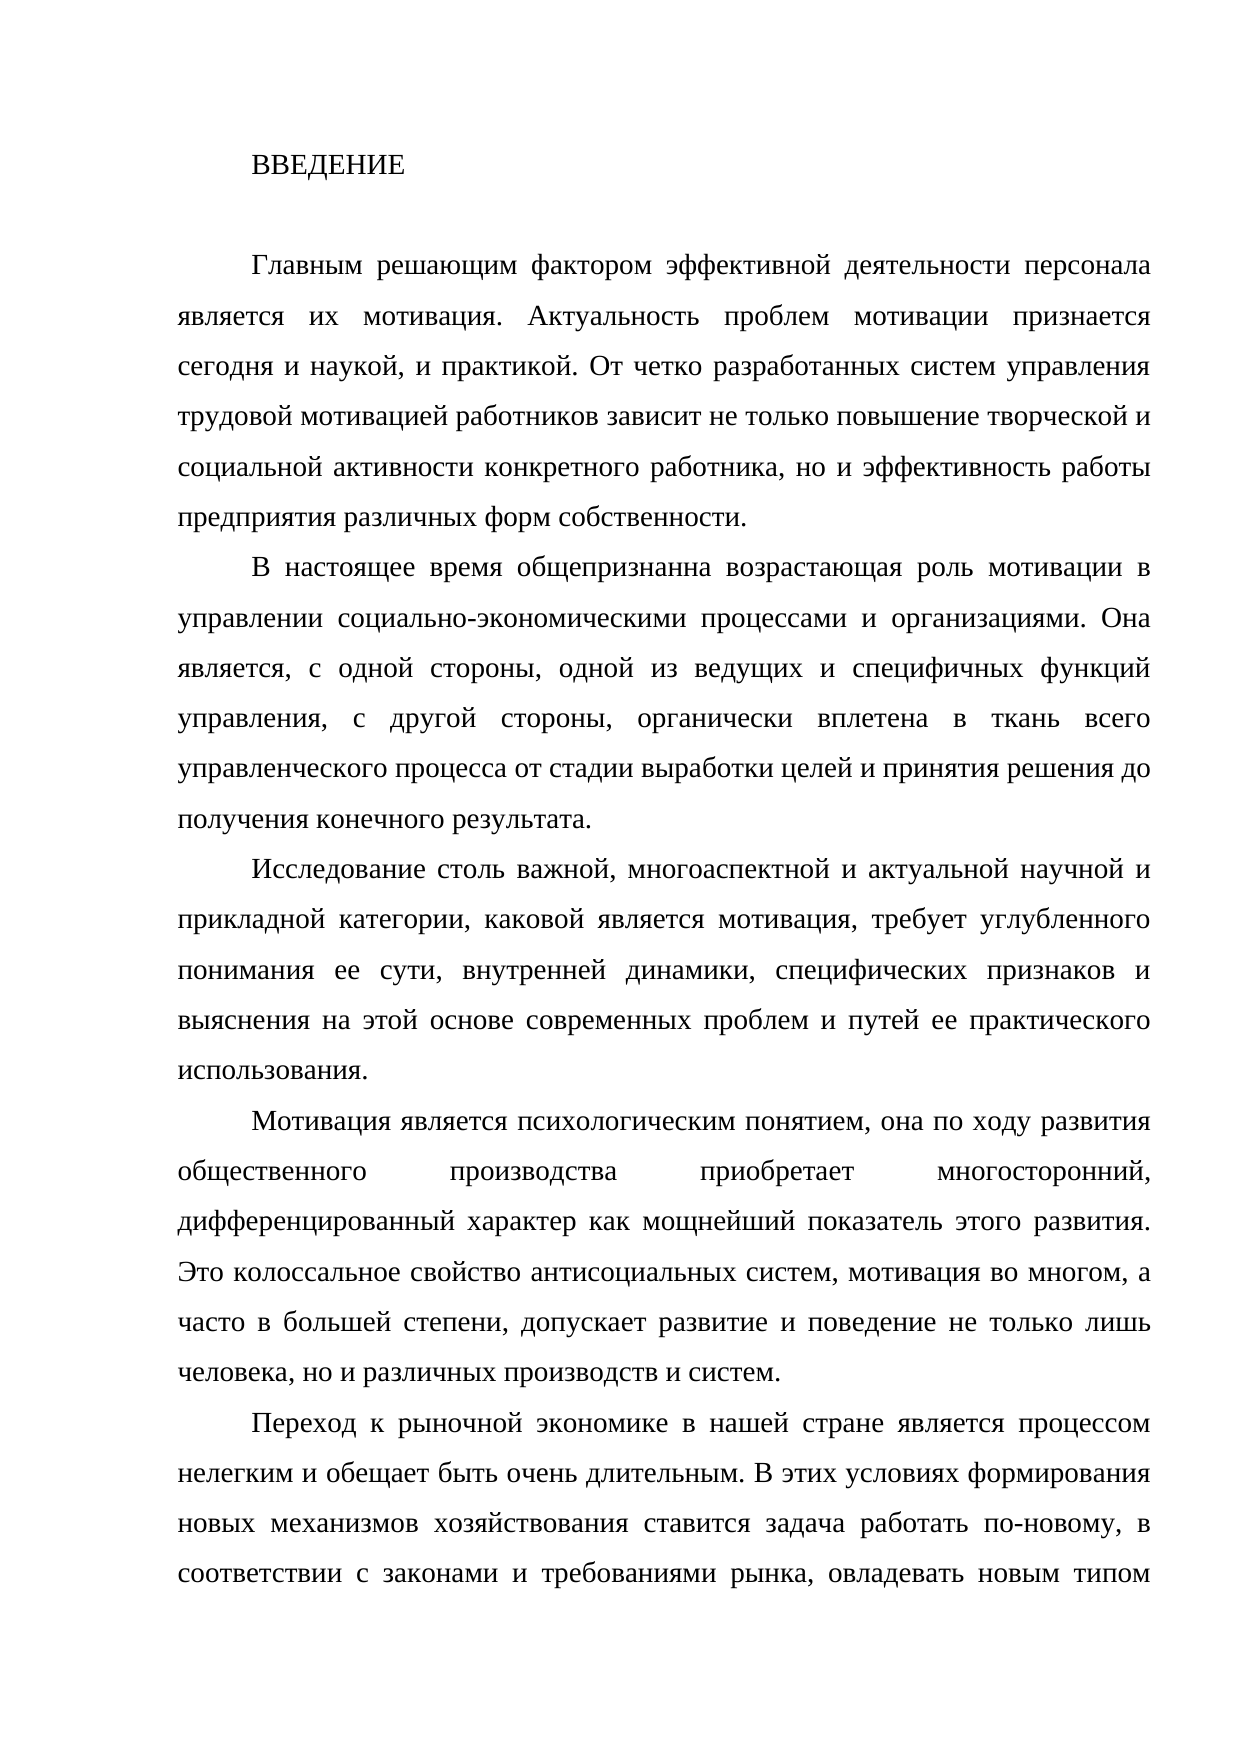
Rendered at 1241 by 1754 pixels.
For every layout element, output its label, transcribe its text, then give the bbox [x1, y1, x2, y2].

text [177, 1405, 1152, 1589]
text Исследование столь важной, многоаспектной и актуальной научной и прикладной категории, каковой является мотивация, требует углубленного понимания ее сути, внутренней динамики, специфических признаков и выяснения на этой основе современных проблем и путей ее практического использования. [177, 851, 1152, 1086]
text В настоящее время общепризнанна возрастающая роль мотивации в управлении социально-экономическими процессами и организациями. Она является, с одной стороны, одной из ведущих и специфичных функций управления, с другой стороны, органически вплетена в ткань всего управленческого процесса от стадии выработки целей и принятия решения до получения конечного результата. [177, 549, 1152, 834]
text Главным решающим фактором эффективной деятельности персонала является их мотивация. Актуальность проблем мотивации признается сегодня и наукой, и практикой. От четко разработанных систем управления трудовой мотивацией работников зависит не только повышение творческой и социальной активности конкретного работника, но и эффективность работы предприятия различных форм собственности. [177, 247, 1152, 533]
text Мотивация является психологическим понятием, она по ходу развития общественного производства приобретает многосторонний, дифференцированный характер как мощнейший показатель этого развития. Это колоссальное свойство антисоциальных систем, мотивация во многом, а часто в большей степени, допускает развитие и поведение не только лишь человека, но и различных производств и систем. [177, 1103, 1152, 1388]
text ВВЕДЕНИЕ [177, 147, 1152, 180]
